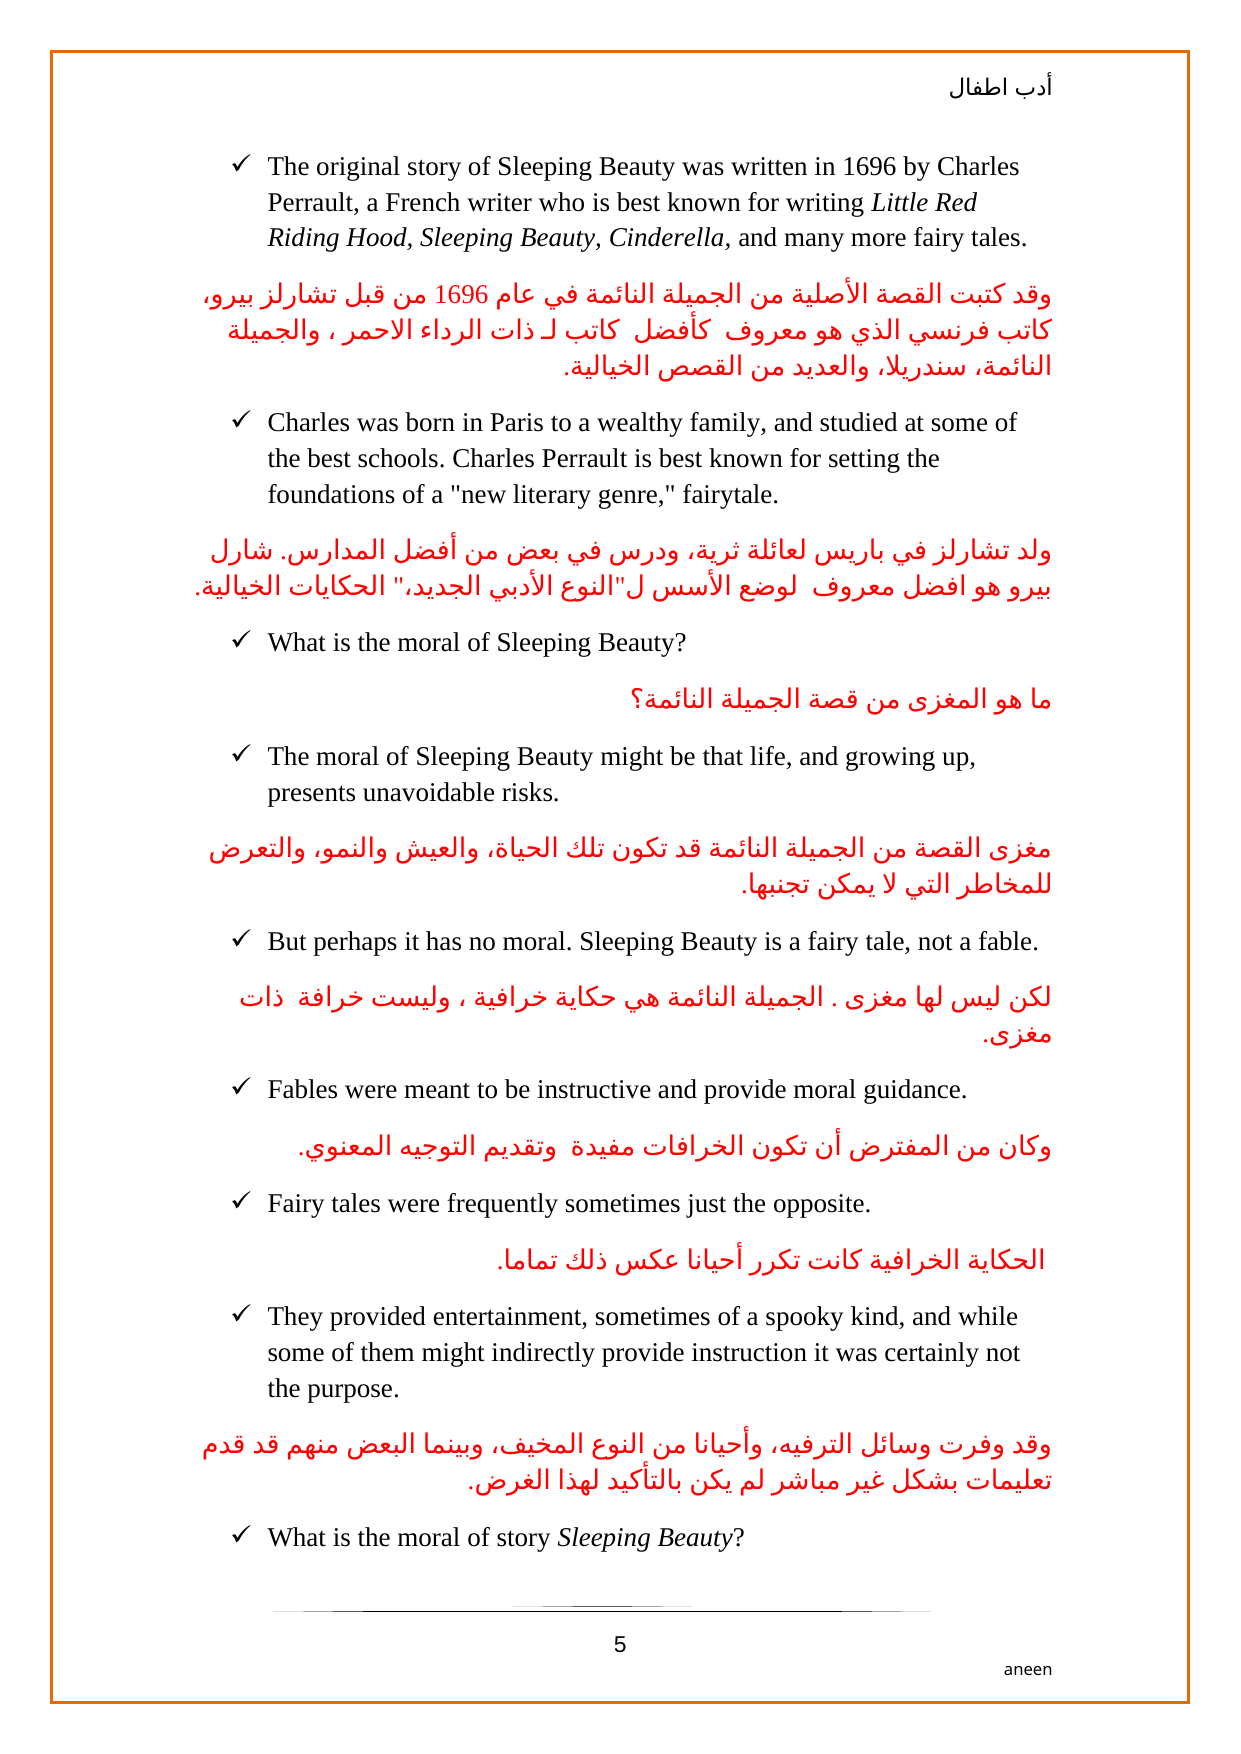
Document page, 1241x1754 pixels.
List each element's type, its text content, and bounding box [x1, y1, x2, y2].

text مغزى القصة من الجميلة النائمة قد تكون تلك الحياة، والعيش والنمو، والتعرض للمخاطر التي لا يمكن تجنبها. [187, 832, 1053, 899]
text ما هو المغزى من قصة الجميلة النائمة؟ [187, 683, 1053, 714]
list Fables were meant to be instructive and provide moral guidance. [230, 1074, 1053, 1105]
list The original story of Sleeping Beauty was written in 1696 by Charles Perrault, a French writer who is best known for writing Little Red Riding Hood, Sleeping Beauty, Cinderella, and many more fairy tales. [230, 150, 1053, 253]
list Fairy tales were frequently sometimes just the opposite. [230, 1187, 1053, 1218]
list They provided entertainment, sometimes of a spooky kind, and while some of them might indirectly provide instruction it was certainly not the purpose. [230, 1300, 1053, 1403]
text وكان من المفترض أن تكون الخرافات مفيدة وتقديم التوجيه المعنوي. [187, 1130, 1053, 1162]
list The moral of Sleeping Beauty might be that life, and growing up, presents unavoidable risks. [230, 740, 1053, 807]
text الحكاية الخرافية كانت تكرر أحيانا عكس ذلك تماما. [187, 1244, 1053, 1275]
text لكن ليس لها مغزى . الجميلة النائمة هي حكاية خرافية ، وليست خرافة ذات مغزى. [187, 981, 1053, 1048]
text وقد كتبت القصة الأصلية من الجميلة النائمة في عام 1696 من قبل تشارلز بيرو، كاتب فرنسي الذي هو معروف كأفضل كاتب لـ ذات الرداء الاحمر ، والجميلة النائمة، سندريلا، والعديد من القصص الخيالية. [187, 278, 1053, 381]
text وقد وفرت وسائل الترفيه، وأحيانا من النوع المخيف، وبينما البعض منهم قد قدم تعليمات بشكل غير مباشر لم يكن بالتأكيد لهذا الغرض. [187, 1428, 1053, 1495]
list But perhaps it has no moral. Sleeping Beauty is a fairy tale, not a fable. [230, 924, 1053, 956]
list What is the moral of story Sleeping Beauty? [230, 1521, 1053, 1552]
list What is the moral of Sleeping Beauty? [230, 627, 1053, 658]
list Charles was born in Paris to a wealthy family, and studied at some of the best schools. Charles Perrault is best known for setting the foundations of a "new literary genre," fairytale. [230, 406, 1053, 509]
text ولد تشارلز في باريس لعائلة ثرية، ودرس في بعض من أفضل المدارس. شارل بيرو هو افضل معروف لوضع الأسس ل"النوع الأدبي الجديد،" الحكايات الخيالية. [187, 534, 1053, 601]
